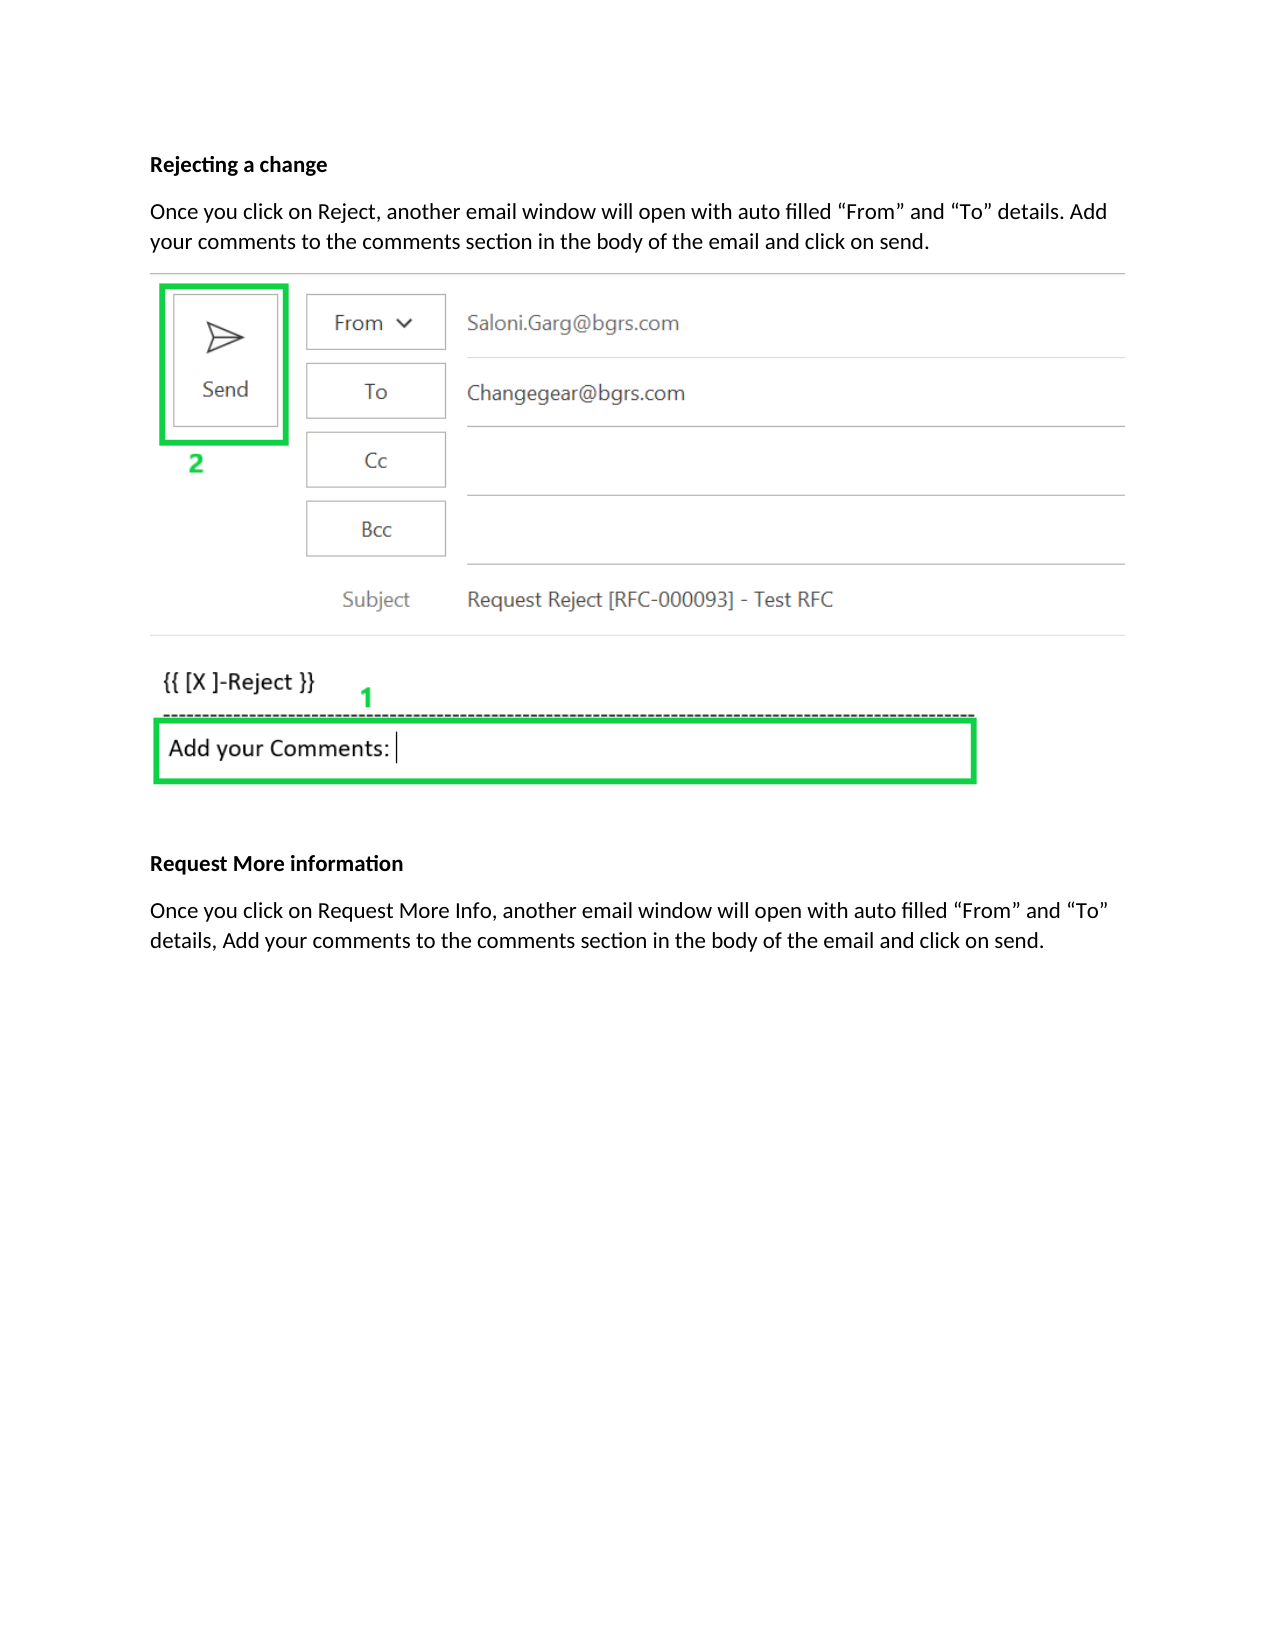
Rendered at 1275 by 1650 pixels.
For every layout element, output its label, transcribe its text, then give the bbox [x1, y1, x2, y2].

text Request More information [150, 849, 1125, 878]
text Rejecting a change [150, 150, 1125, 178]
text Once you click on Request More Info, another email window will open with auto filled “From” and “To” details, Add your comments to the comments section in the body of the email and click on send. [150, 896, 1125, 955]
text Once you click on Reject, another email window will open with auto filled “From” and “To” details. Add your comments to the comments section in the body of the email and click on send. [150, 197, 1125, 255]
picture [150, 273, 1125, 831]
